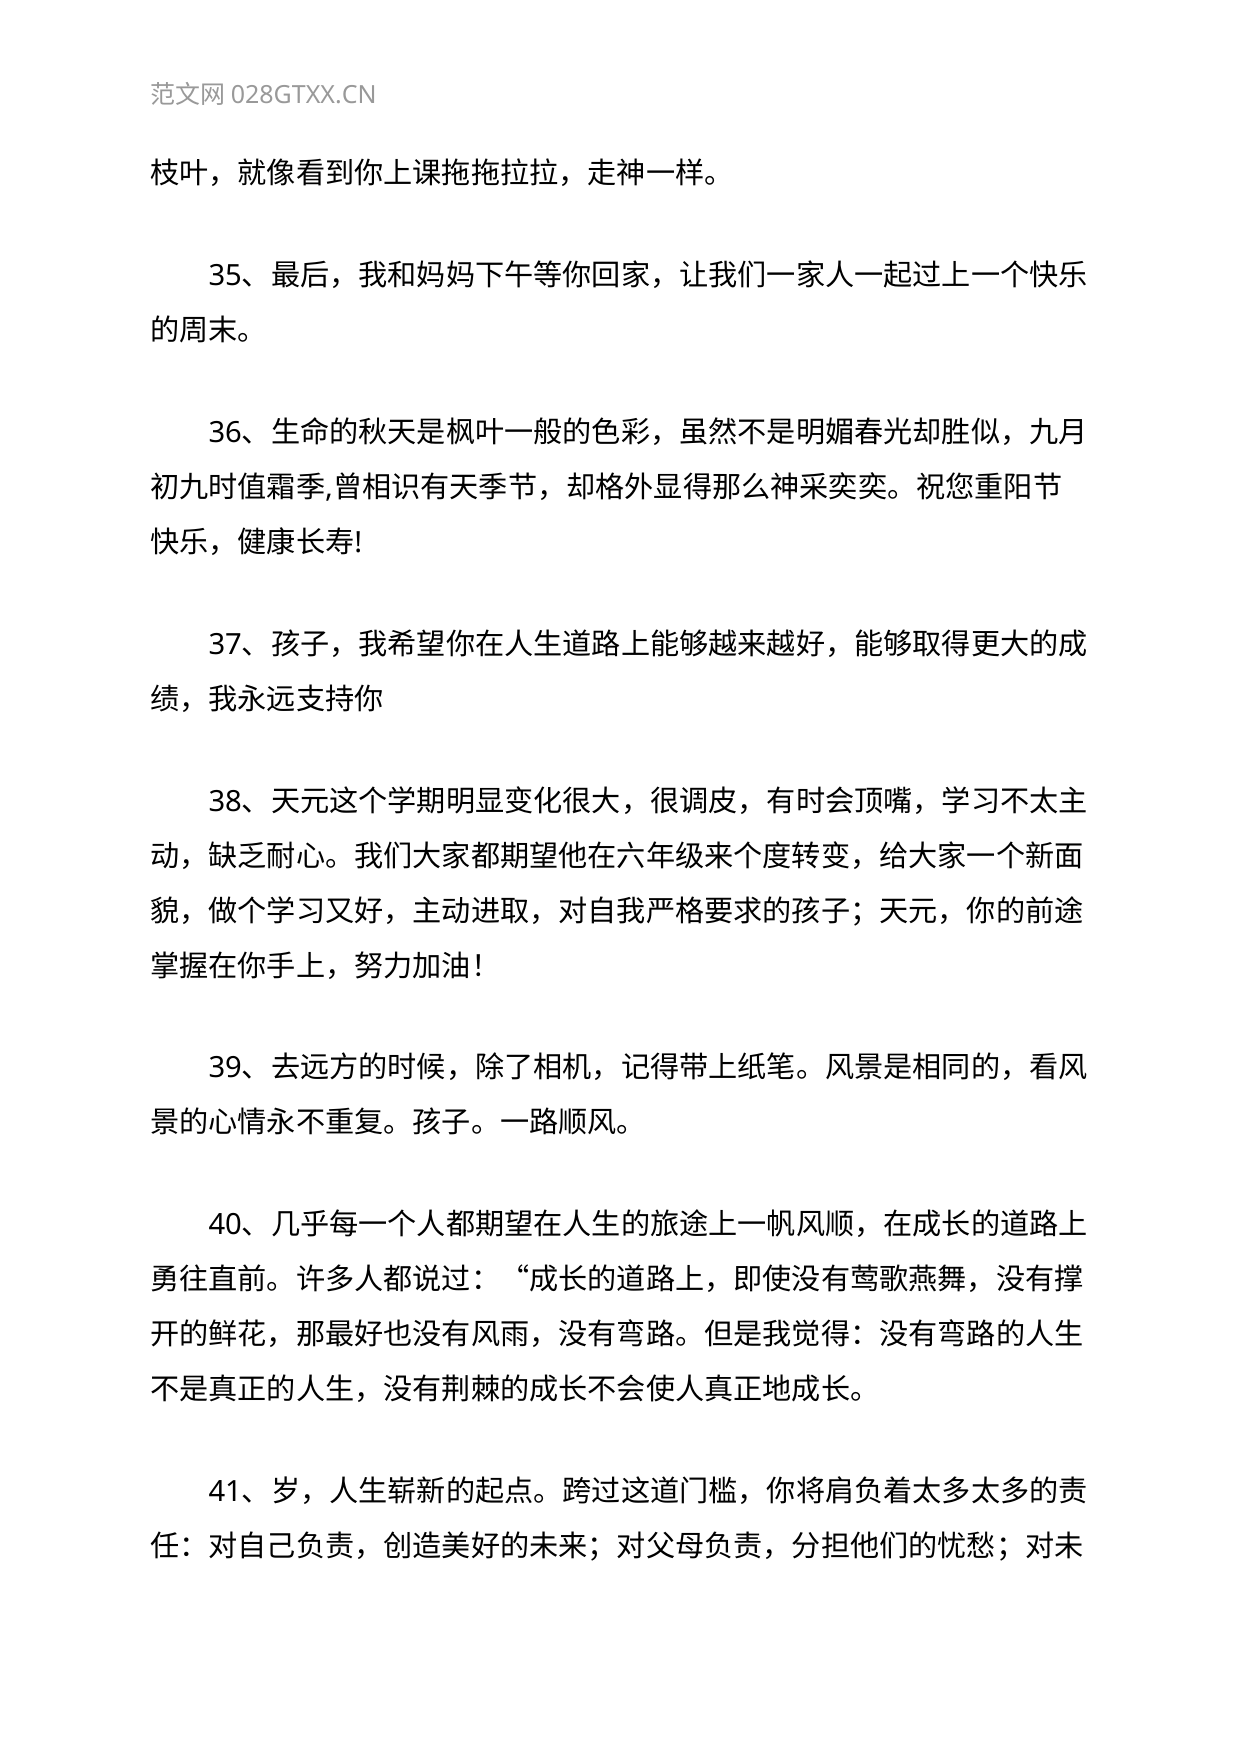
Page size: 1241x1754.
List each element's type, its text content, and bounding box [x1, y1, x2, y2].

text 40、几乎每一个人都期望在人生的旅途上一帆风顺，在成长的道路上勇往直前。许多人都说过：“成长的道路上，即使没有莺歌燕舞，没有撑开的鲜花，那最好也没有风雨，没有弯路。但是我觉得：没有弯路的人生不是真正的人生，没有荆棘的成长不会使人真正地成长。 [150, 1201, 1090, 1408]
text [150, 1467, 1090, 1564]
text 37、孩子，我希望你在人生道路上能够越来越好，能够取得更大的成绩，我永远支持你 [150, 621, 1090, 718]
text 38、天元这个学期明显变化很大，很调皮，有时会顶嘴，学习不太主动，缺乏耐心。我们大家都期望他在六年级来个度转变，给大家一个新面貌，做个学习又好，主动进取，对自我严格要求的孩子；天元，你的前途掌握在你手上，努力加油！ [150, 777, 1090, 984]
text 35、最后，我和妈妈下午等你回家，让我们一家人一起过上一个快乐的周末。 [150, 252, 1090, 349]
text 36、生命的秋天是枫叶一般的色彩，虽然不是明媚春光却胜似，九月初九时值霜季,曾相识有天季节，却格外显得那么神采奕奕。祝您重阳节快乐，健康长寿! [150, 408, 1090, 561]
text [150, 150, 1090, 192]
text 39、去远方的时候，除了相机，记得带上纸笔。风景是相同的，看风景的心情永不重复。孩子。一路顺风。 [150, 1044, 1090, 1141]
